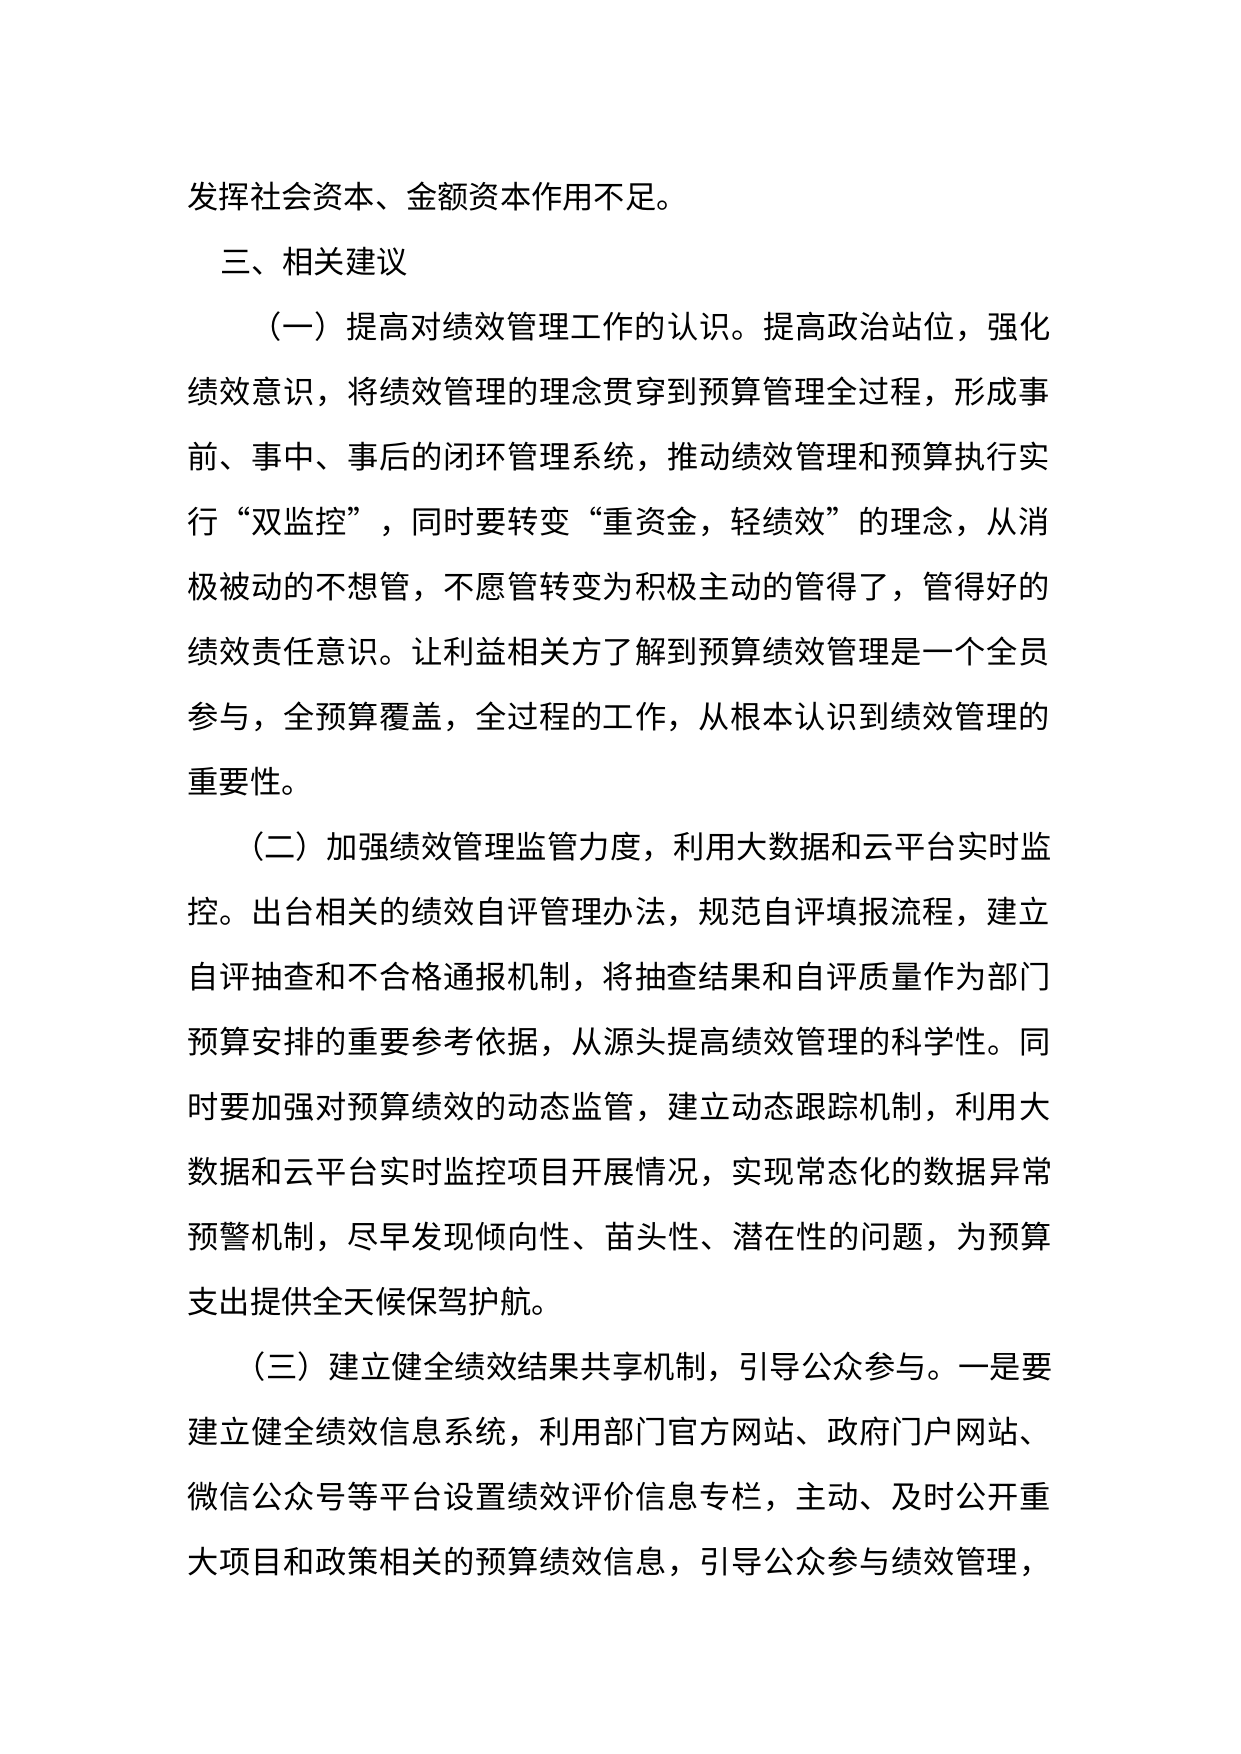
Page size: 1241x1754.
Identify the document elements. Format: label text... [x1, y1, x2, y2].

text （二）加强绩效管理监管力度，利用大数据和云平台实时监控。出台相关的绩效自评管理办法，规范自评填报流程，建立自评抽查和不合格通报机制，将抽查结果和自评质量作为部门预算安排的重要参考依据，从源头提高绩效管理的科学性。同时要加强对预算绩效的动态监管，建立动态跟踪机制，利用大数据和云平台实时监控项目开展情况，实现常态化的数据异常预警机制，尽早发现倾向性、苗头性、潜在性的问题，为预算支出提供全天候保驾护航。 [187, 812, 1053, 1332]
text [187, 162, 1053, 227]
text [187, 1332, 1053, 1592]
text 三、相关建议 [187, 227, 1053, 292]
text （一）提高对绩效管理工作的认识。提高政治站位，强化绩效意识，将绩效管理的理念贯穿到预算管理全过程，形成事前、事中、事后的闭环管理系统，推动绩效管理和预算执行实行“双监控”，同时要转变“重资金，轻绩效”的理念，从消极被动的不想管，不愿管转变为积极主动的管得了，管得好的绩效责任意识。让利益相关方了解到预算绩效管理是一个全员参与，全预算覆盖，全过程的工作，从根本认识到绩效管理的重要性。 [187, 292, 1053, 812]
